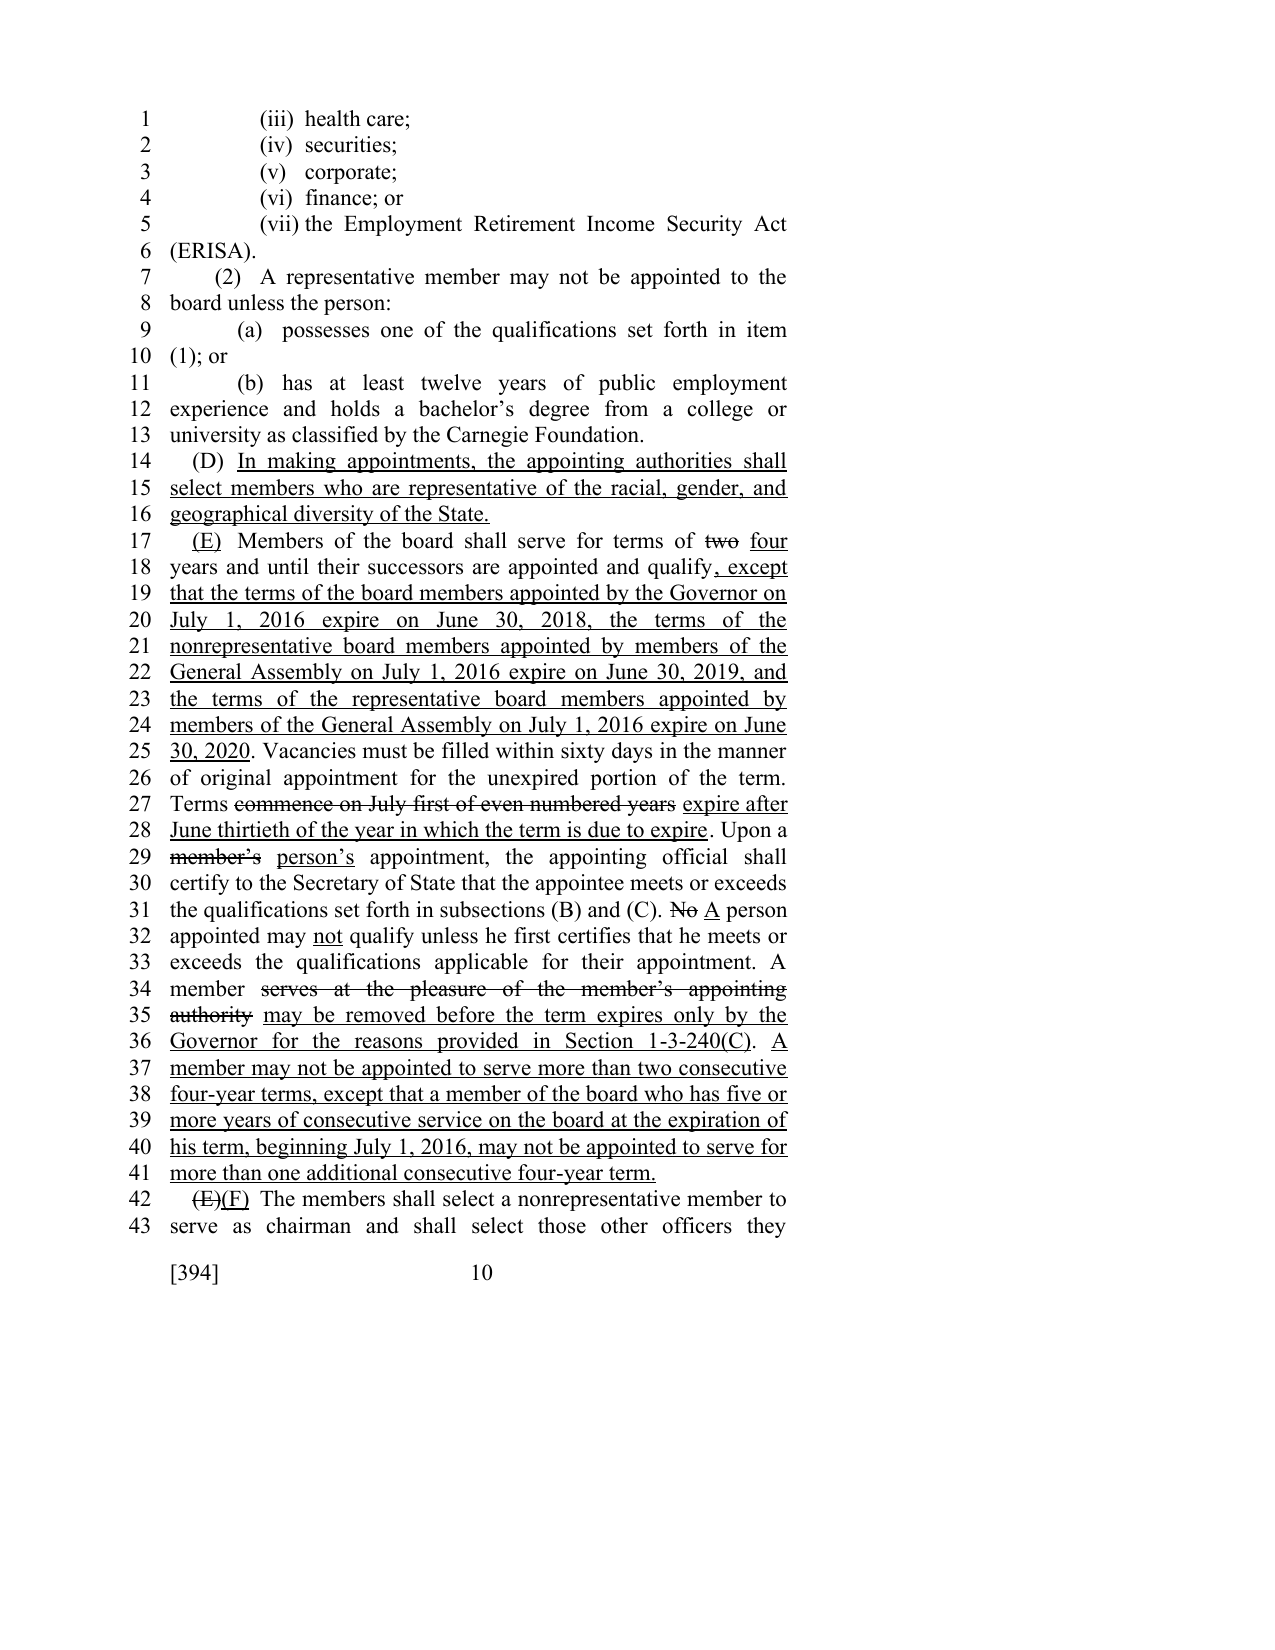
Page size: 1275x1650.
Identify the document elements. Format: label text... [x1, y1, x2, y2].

text (iii) health care; [169, 105, 787, 131]
text (v) corporate; [169, 158, 787, 184]
text (vi) finance; or [169, 184, 787, 210]
text (a) possesses one of the qualifications set forth in item (1); or [169, 316, 787, 368]
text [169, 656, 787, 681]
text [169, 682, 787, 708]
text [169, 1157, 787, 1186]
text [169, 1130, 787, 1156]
text (vii) the Employment Retirement Income Security Act (ERISA). [169, 210, 787, 263]
text (iv) securities; [169, 131, 787, 158]
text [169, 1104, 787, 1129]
text (b) has at least twelve years of public employment experience and holds a bachelor’s degree from a college or university as classified by the Carnegie Foundation. [169, 368, 787, 448]
text (E) Members of the board shall serve for terms of two four years and until their successors are appointed and qualify, except that the terms of the board members appointed by the Governor on July 1, 2016 expire on June 30, 2018, the terms of the nonrepresentative board members appointed by members of the General Assembly on July 1, 2016 expire on June 30, 2019, and the terms of the representative board members appointed by members of the General Assembly on July 1, 2016 expire on June 30, 2020. Vacancies must be filled within sixty days in the manner of original appointment for the unexpired portion of the term. Terms commence on July first of even numbered years expire after June thirtieth of the year in which the term is due to expire. Upon a member’s person’s appointment, the appointing official shall certify to the Secretary of State that the appointee meets or exceeds the qualifications set forth in subsections (B) and (C). No A person appointed may not qualify unless he first certifies that he meets or exceeds the qualifications applicable for their appointment. A member serves at the pleasure of the member’s appointing authority may be removed before the term expires only by the Governor for the reasons provided in Section 1-3-240(C). A member may not be appointed to serve more than two consecutive four-year terms, except that a member of the board who has five or more years of consecutive service on the board at the expiration of his term, beginning July 1, 2016, may not be appointed to serve for more than one additional consecutive four-year term. [169, 735, 787, 1077]
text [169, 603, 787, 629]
text (D) In making appointments, the appointing authorities shall select members who are representative of the racial, gender, and geographical diversity of the State. [169, 448, 787, 497]
text (D) In making appointments, the appointing authorities shall select members who are representative of the racial, gender, and geographical diversity of the State. [169, 498, 787, 527]
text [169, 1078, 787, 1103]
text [169, 1186, 787, 1238]
text (2) A representative member may not be appointed to the board unless the person: [169, 263, 787, 316]
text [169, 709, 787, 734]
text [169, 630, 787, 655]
